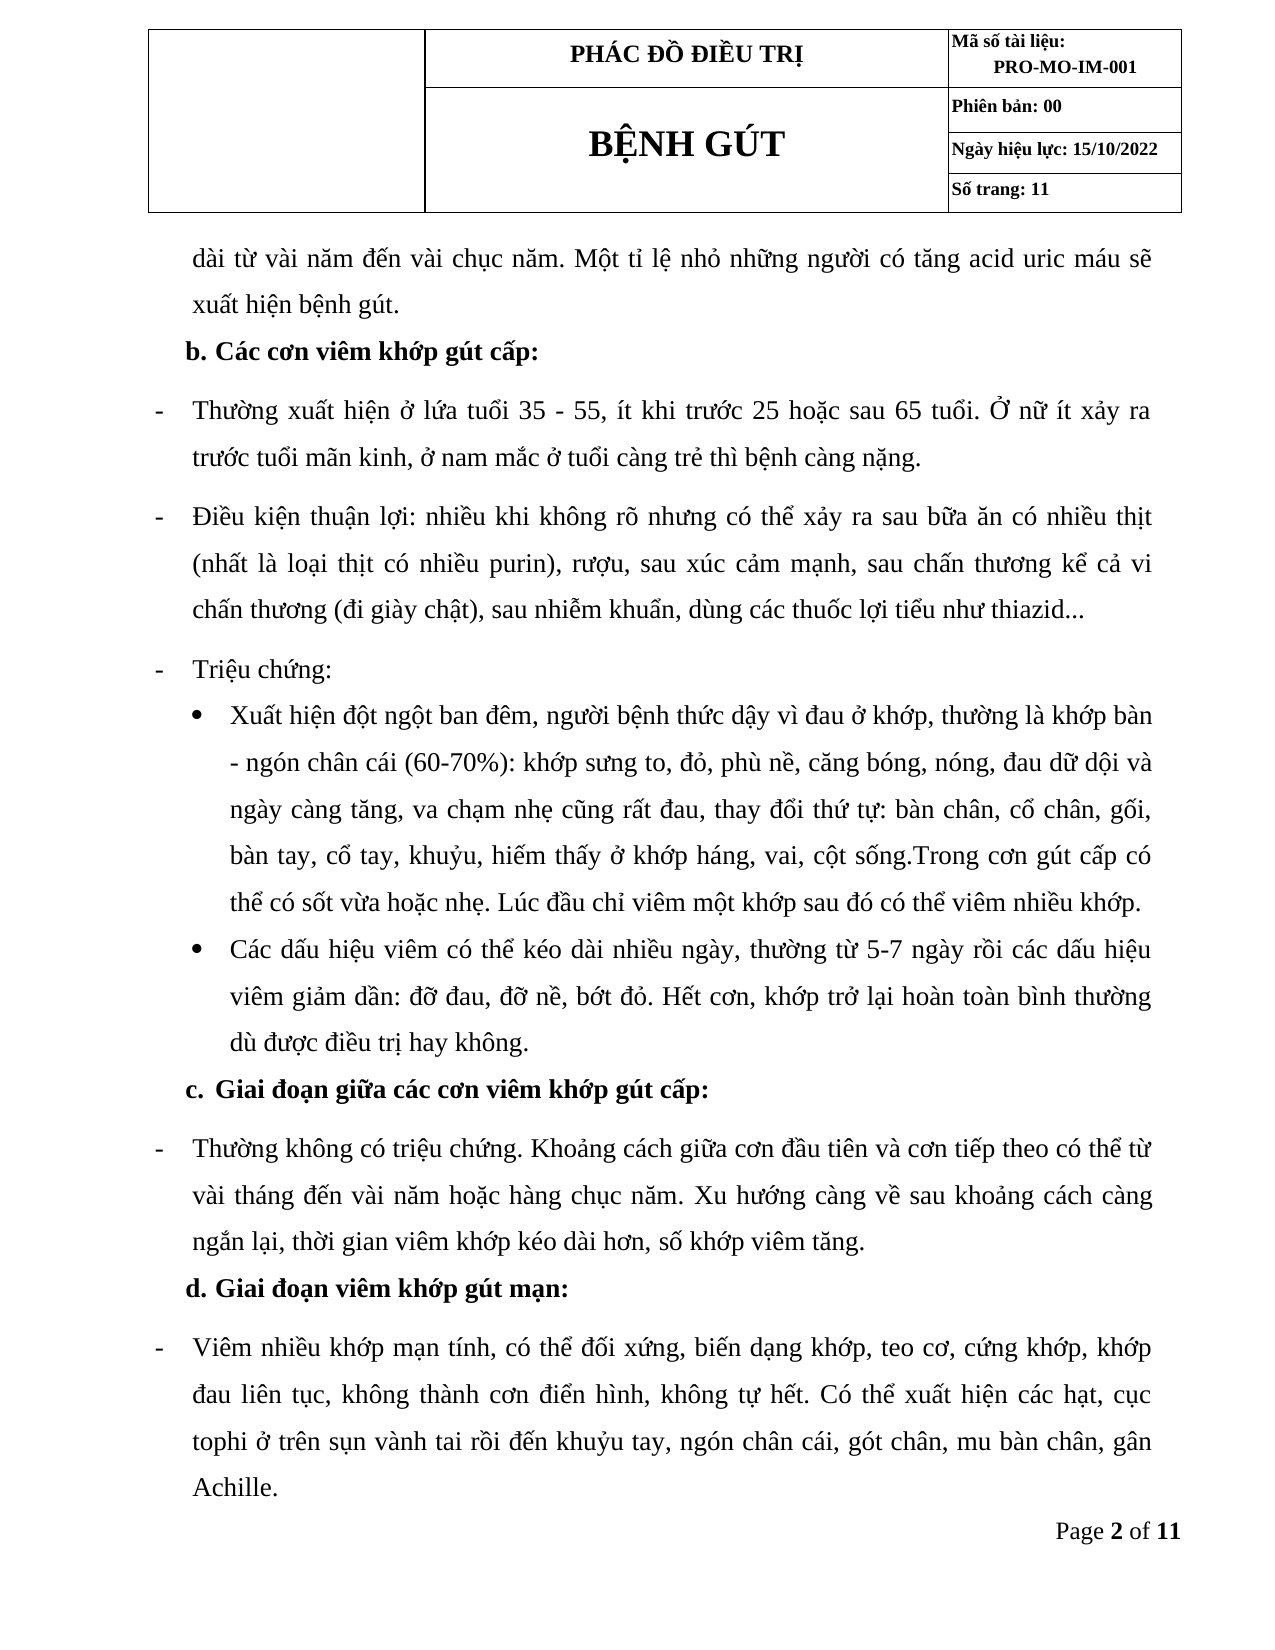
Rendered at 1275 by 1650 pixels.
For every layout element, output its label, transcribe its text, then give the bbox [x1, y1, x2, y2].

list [154, 242, 1153, 320]
list Viêm nhiều khớp mạn tính, có thể đối xứng, biến dạng khớp, teo cơ, cứng khớp, khớp đau liên tục, không thành cơn điển hình, không tự hết. Có thể xuất hiện các hạt, cục tophi ở trên sụn vành tai rồi đến khuỷu tay, ngón chân cái, gót chân, mu bàn chân, gân Achille. [154, 1331, 1153, 1502]
list Điều kiện thuận lợi: nhiều khi không rõ nhưng có thể xảy ra sau bữa ăn có nhiều thịt (nhất là loại thịt có nhiều purin), rượu, sau xúc cảm mạnh, sau chấn thương kể cả vi chấn thương (đi giày chật), sau nhiễm khuẩn, dùng các thuốc lợi tiểu như thiazid... [154, 500, 1153, 625]
list Xuất hiện đột ngột ban đêm, người bệnh thức dậy vì đau ở khớp, thường là khớp bàn - ngón chân cái (60-70%): khớp sưng to, đỏ, phù nề, căng bóng, nóng, đau dữ dội và ngày càng tăng, va chạm nhẹ cũng rất đau, thay đổi thứ tự: bàn chân, cổ chân, gối, bàn tay, cổ tay, khuỷu, hiếm thấy ở khớp háng, vai, cột sống.Trong cơn gút cấp có thể có sốt vừa hoặc nhẹ. Lúc đầu chỉ viêm một khớp sau đó có thể viêm nhiều khớp. [192, 699, 1153, 917]
subtitle Giai đoạn viêm khớp gút mạn: [185, 1272, 1181, 1303]
list Các dấu hiệu viêm có thể kéo dài nhiều ngày, thường từ 5-7 ngày rồi các dấu hiệu viêm giảm dần: đỡ đau, đỡ nề, bớt đỏ. Hết cơn, khớp trở lại hoàn toàn bình thường dù được điều trị hay không. [192, 933, 1153, 1057]
list Thường xuất hiện ở lứa tuổi 35 - 55, ít khi trước 25 hoặc sau 65 tuổi. Ở nữ ít xảy ra trước tuổi mãn kinh, ở nam mắc ở tuổi càng trẻ thì bệnh càng nặng. [154, 394, 1153, 472]
list Thường không có triệu chứng. Khoảng cách giữa cơn đầu tiên và cơn tiếp theo có thể từ vài tháng đến vài năm hoặc hàng chục năm. Xu hướng càng về sau khoảng cách càng ngắn lại, thời gian viêm khớp kéo dài hơn, số khớp viêm tăng. [154, 1132, 1153, 1257]
subtitle Các cơn viêm khớp gút cấp: [185, 335, 1181, 366]
list Triệu chứng: [154, 653, 1153, 684]
subtitle Giai đoạn giữa các cơn viêm khớp gút cấp: [185, 1073, 1181, 1104]
